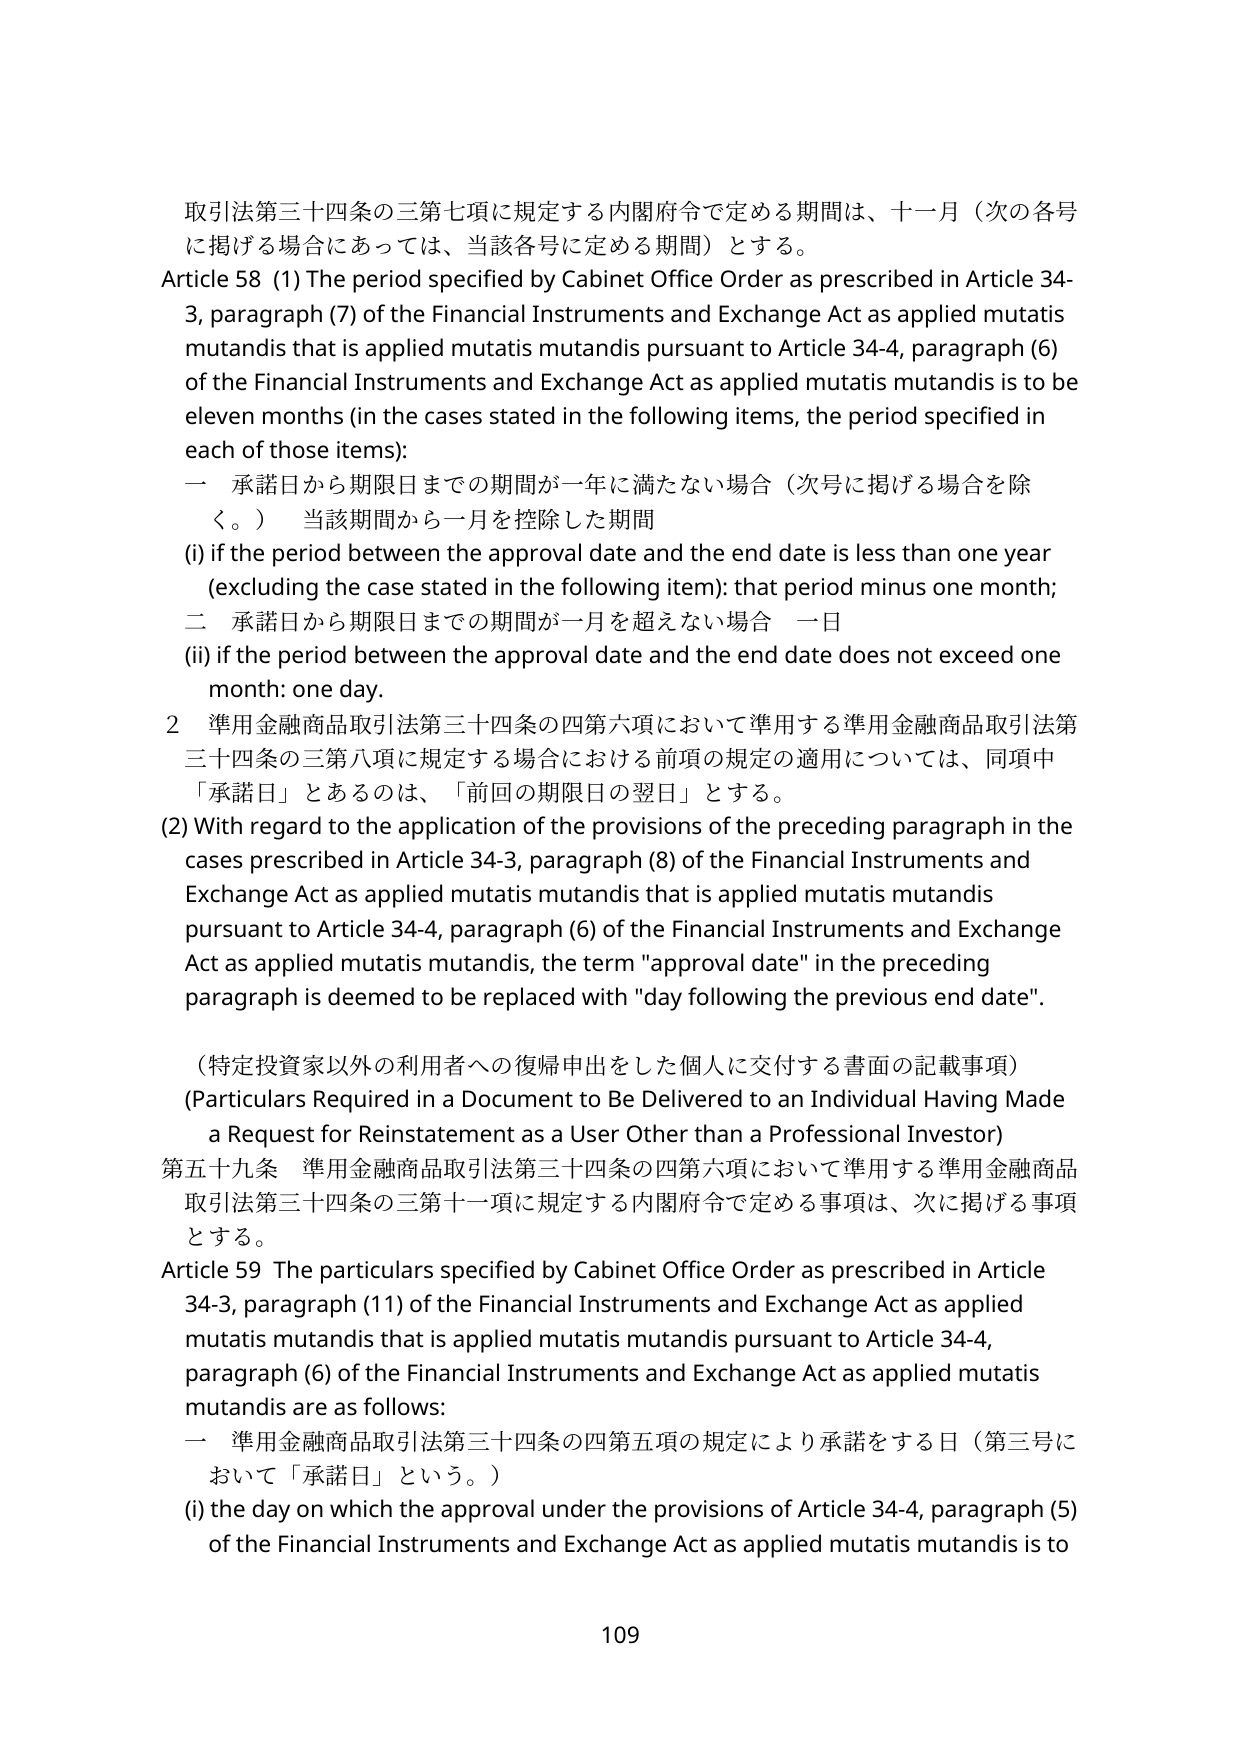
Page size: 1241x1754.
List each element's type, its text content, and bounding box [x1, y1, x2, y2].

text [161, 194, 1079, 262]
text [184, 1492, 1079, 1560]
text 第五十九条 準用金融商品取引法第三十四条の四第六項において準用する準用金融商品取引法第三十四条の三第十一項に規定する内閣府令で定める事項は、次に掲げる事項とする。 [161, 1150, 1079, 1253]
text (i) if the period between the approval date and the end date is less than one year (excluding the case stated in the following item): that period minus one month; [184, 535, 1079, 604]
text Article 58 (1) The period specified by Cabinet Office Order as prescribed in Article 34-3, paragraph (7) of the Financial Instruments and Exchange Act as applied mutatis mutandis that is applied mutatis mutandis pursuant to Article 34-4, paragraph (6) of the Financial Instruments and Exchange Act as applied mutatis mutandis is to be eleven months (in the cases stated in the following items, the period specified in each of those items): [161, 262, 1079, 467]
text Article 59 The particulars specified by Cabinet Office Order as prescribed in Article 34-3, paragraph (11) of the Financial Instruments and Exchange Act as applied mutatis mutandis that is applied mutatis mutandis pursuant to Article 34-4, paragraph (6) of the Financial Instruments and Exchange Act as applied mutatis mutandis are as follows: [161, 1253, 1079, 1424]
text 一 承諾日から期限日までの期間が一年に満たない場合（次号に掲げる場合を除く。） 当該期間から一月を控除した期間 [184, 467, 1079, 535]
text 二 承諾日から期限日までの期間が一月を超えない場合 一日 [184, 604, 1079, 638]
text (ii) if the period between the approval date and the end date does not exceed one month: one day. [184, 638, 1079, 706]
text （特定投資家以外の利用者への復帰申出をした個人に交付する書面の記載事項） [184, 1048, 1079, 1082]
text (2) With regard to the application of the provisions of the preceding paragraph in the cases prescribed in Article 34-3, paragraph (8) of the Financial Instruments and Exchange Act as applied mutatis mutandis that is applied mutatis mutandis pursuant to Article 34-4, paragraph (6) of the Financial Instruments and Exchange Act as applied mutatis mutandis, the term "approval date" in the preceding paragraph is deemed to be replaced with "day following the previous end date". [161, 809, 1079, 1014]
text 一 準用金融商品取引法第三十四条の四第五項の規定により承諾をする日（第三号において「承諾日」という。） [184, 1424, 1079, 1492]
text ２ 準用金融商品取引法第三十四条の四第六項において準用する準用金融商品取引法第三十四条の三第八項に規定する場合における前項の規定の適用については、同項中「承諾日」とあるのは、「前回の期限日の翌日」とする。 [161, 706, 1079, 809]
text (Particulars Required in a Document to Be Delivered to an Individual Having Made a Request for Reinstatement as a User Other than a Professional Investor) [184, 1082, 1079, 1150]
